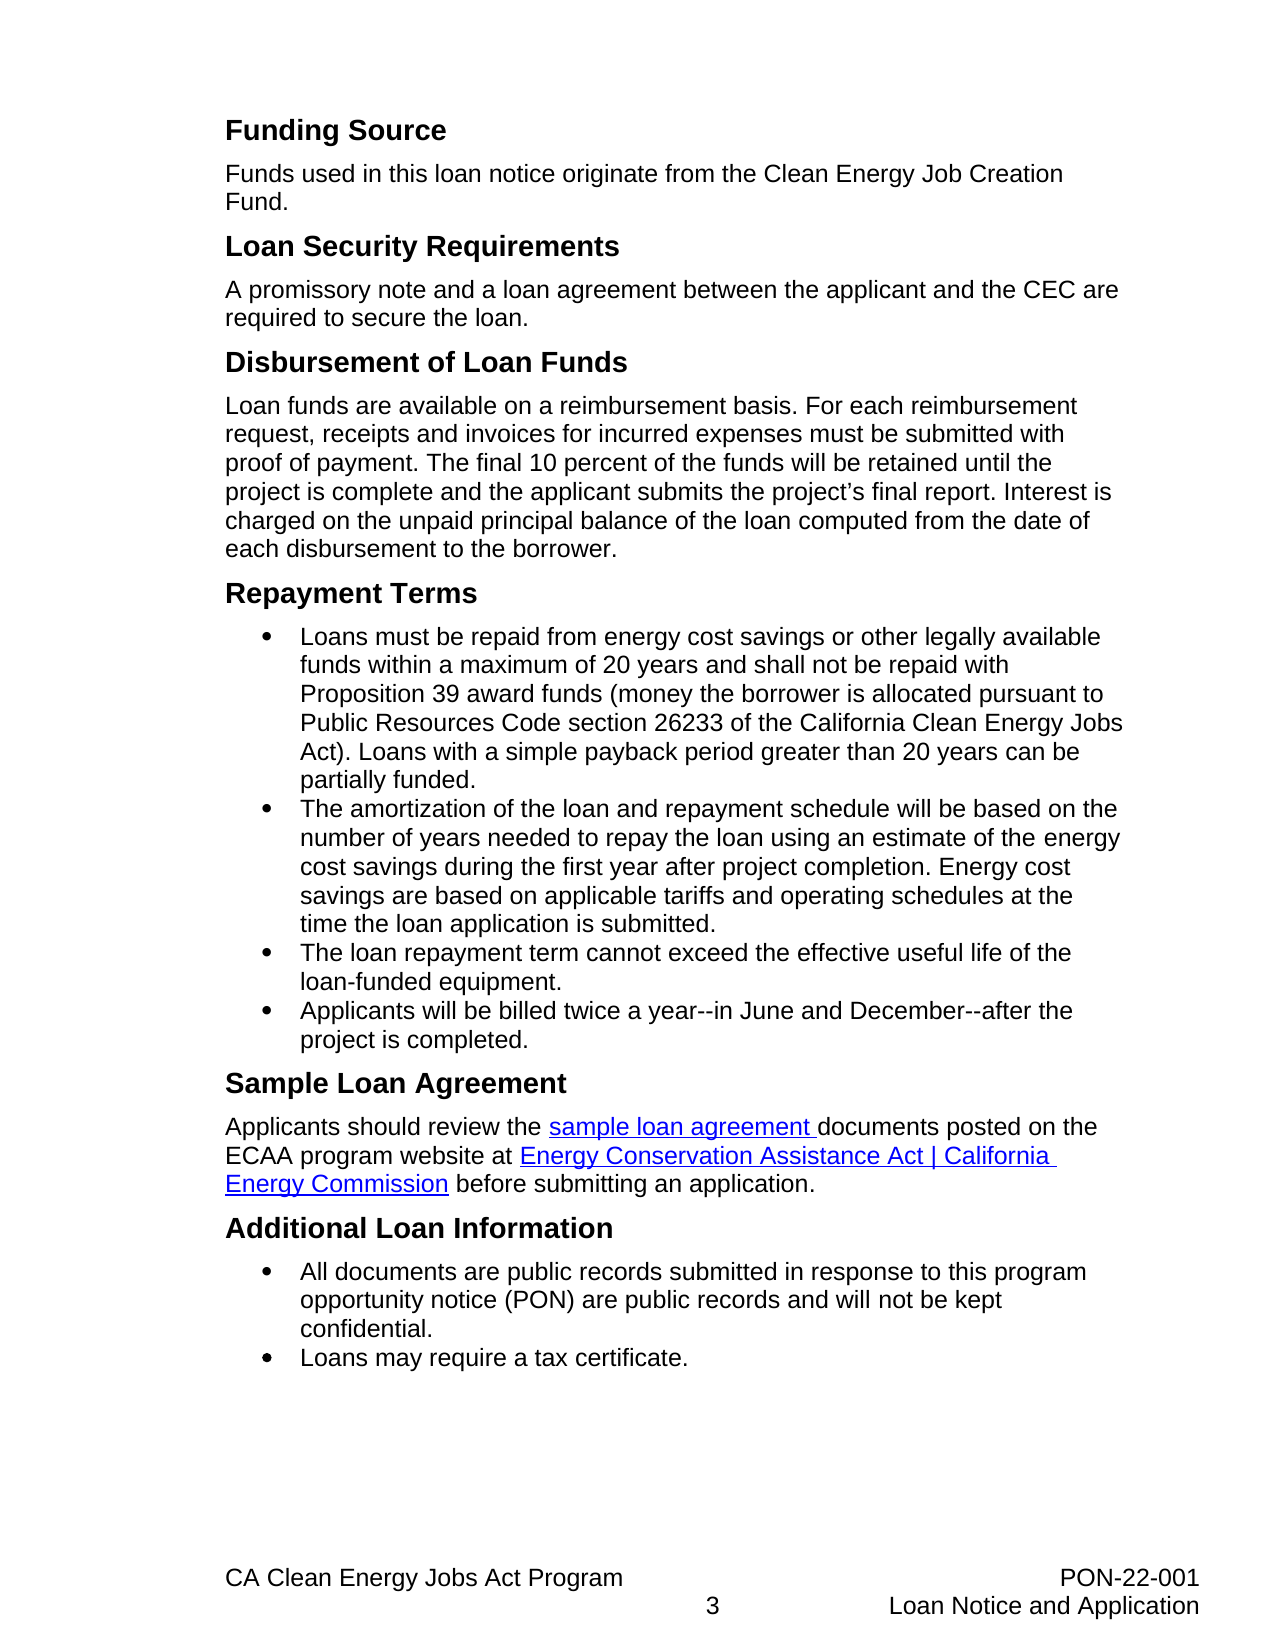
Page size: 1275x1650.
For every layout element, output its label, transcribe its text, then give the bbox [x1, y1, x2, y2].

text Sample Loan Agreement [225, 1066, 1125, 1099]
list All documents are public records submitted in response to this program opportunity notice (PON) are public records and will not be kept confidential. [262, 1257, 1125, 1343]
list The loan repayment term cannot exceed the effective useful life of the loan-funded equipment. [262, 938, 1125, 996]
text Disbursement of Loan Funds [225, 344, 1125, 378]
text Loan Security Requirements [225, 228, 1125, 262]
list Applicants will be billed twice a year--in June and December--after the project is completed. [262, 996, 1125, 1053]
text Funding Source [225, 112, 1125, 146]
text Loan funds are available on a reimbursement basis. For each reimbursement request, receipts and invoices for incurred expenses must be submitted with proof of payment. The final 10 percent of the funds will be retained until the project is complete and the applicant submits the project’s final report. Interest is charged on the unpaid principal balance of the loan computed from the date of each disbursement to the borrower. [225, 391, 1125, 563]
list Loans may require a tax certificate. [262, 1343, 1125, 1372]
text Repayment Terms [225, 576, 1125, 609]
list Loans must be repaid from energy cost savings or other legally available funds within a maximum of 20 years and shall not be repaid with Proposition 39 award funds (money the borrower is allocated pursuant to Public Resources Code section 26233 of the California Clean Energy Jobs Act). Loans with a simple payback period greater than 20 years can be partially funded. [262, 622, 1125, 794]
text Applicants should review the sample loan agreement documents posted on the ECAA program website at Energy Conservation Assistance Act | California Energy Commission before submitting an application. [225, 1112, 1125, 1198]
text A promissory note and a loan agreement between the applicant and the CEC are required to secure the loan. [225, 274, 1125, 332]
list The amortization of the loan and repayment schedule will be based on the number of years needed to repay the loan using an estimate of the energy cost savings during the first year after project completion. Energy cost savings are based on applicable tariffs and operating schedules at the time the loan application is submitted. [262, 794, 1125, 938]
text Funds used in this loan notice originate from the Clean Energy Job Creation Fund. [225, 158, 1125, 216]
text Additional Loan Information [225, 1211, 1125, 1244]
